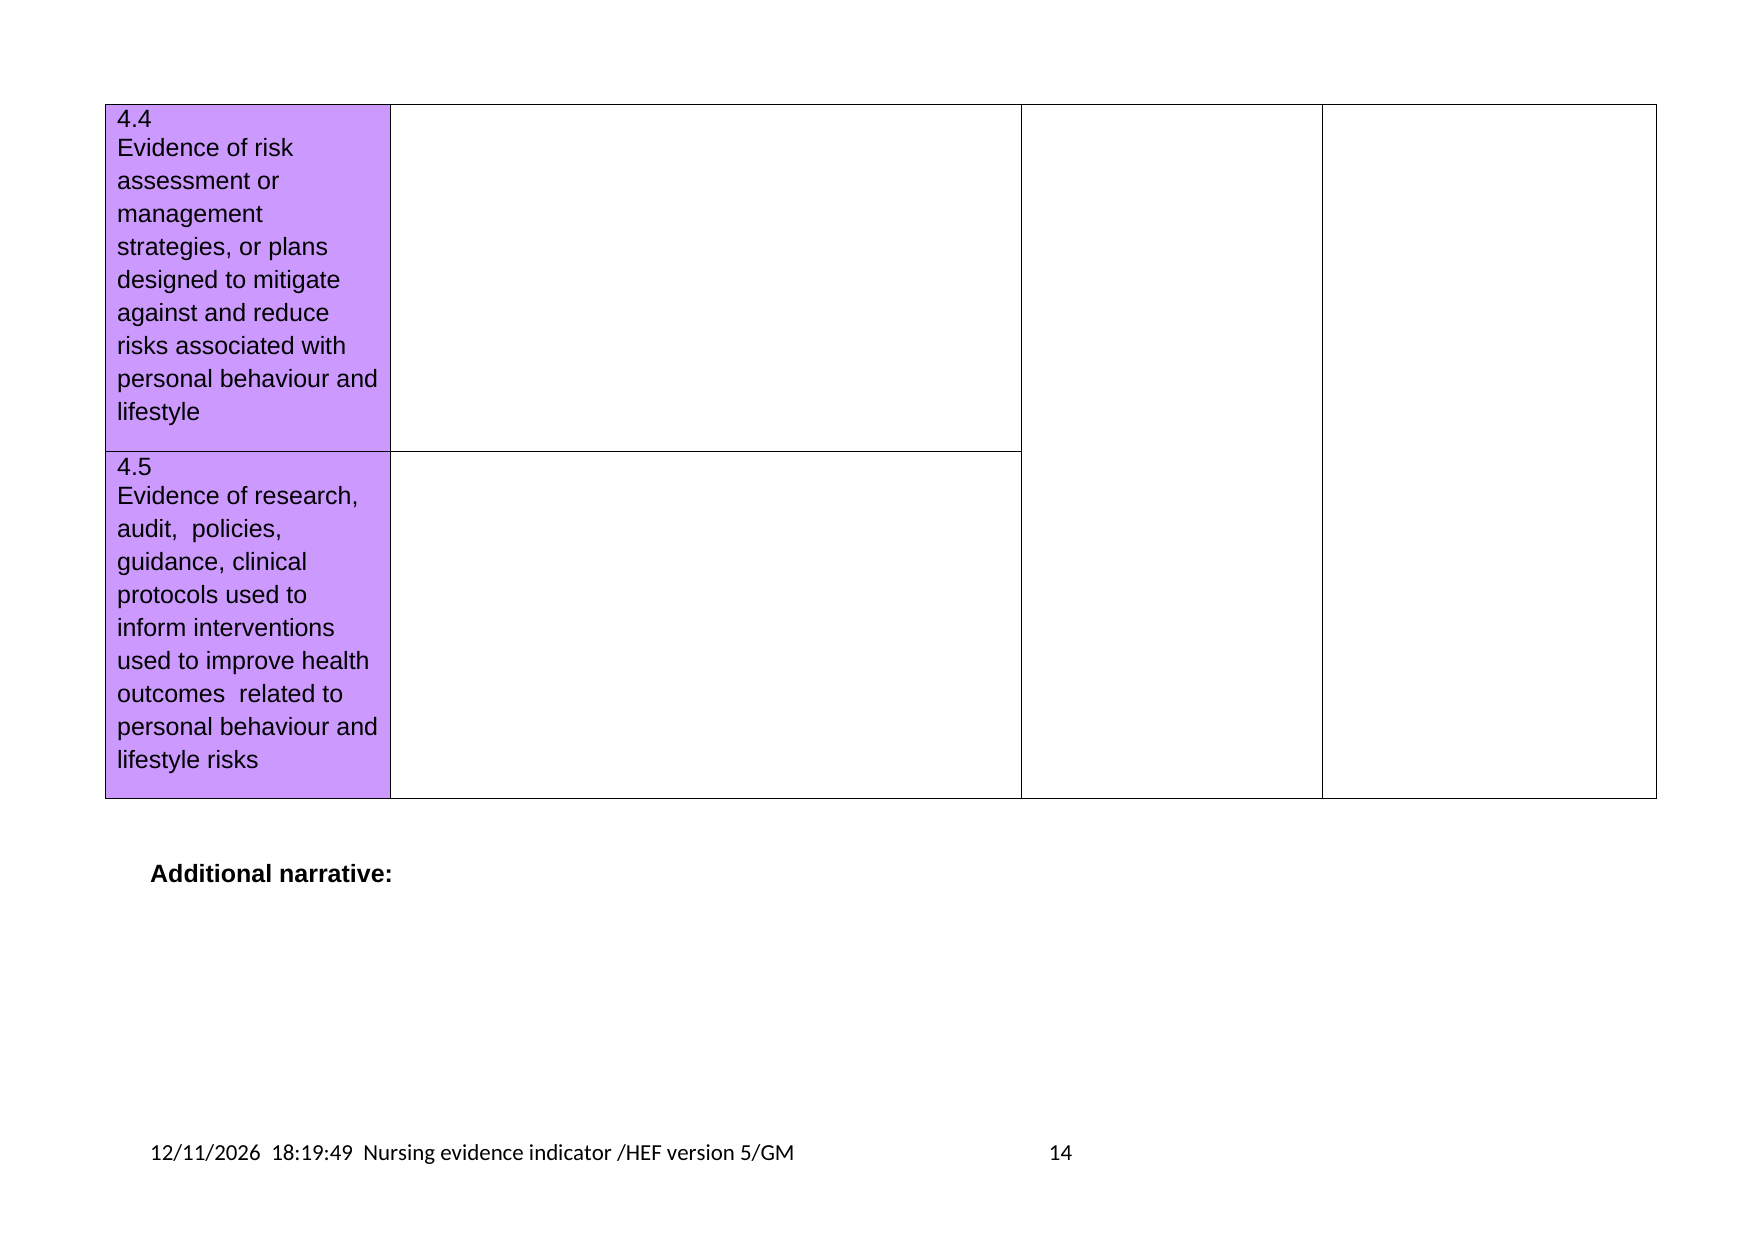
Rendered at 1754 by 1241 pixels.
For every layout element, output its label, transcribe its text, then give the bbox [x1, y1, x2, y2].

table_cell [391, 452, 1021, 798]
table_cell 4.4 Evidence of risk assessment or management strategies, or plans designed to mitigate against and reduce risks associated with personal behaviour and lifestyle [106, 105, 390, 451]
table_cell 4.5 Evidence of research, audit, policies, guidance, clinical protocols used to inform interventions used to improve health outcomes related to personal behaviour and lifestyle risks [106, 452, 390, 798]
table_cell [391, 105, 1021, 451]
text Additional narrative: [150, 859, 1604, 887]
